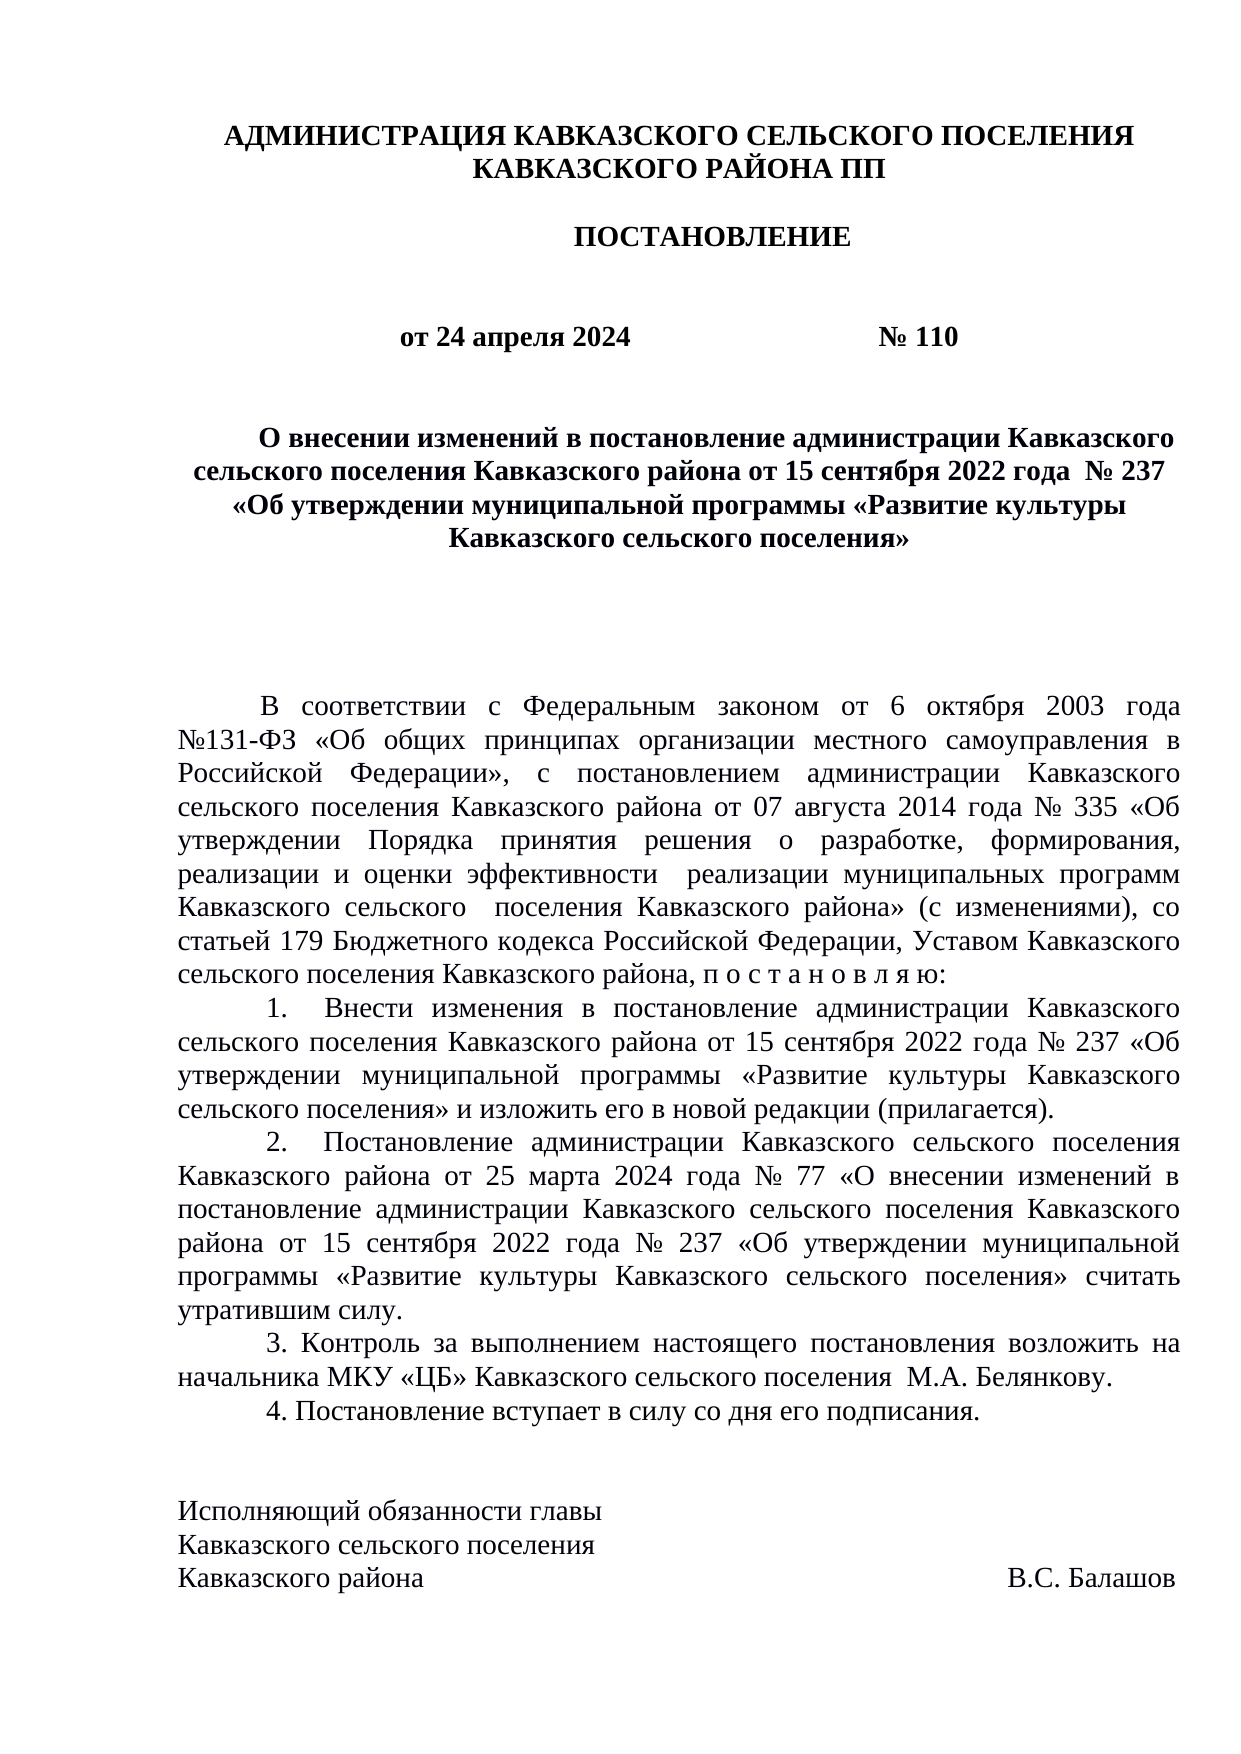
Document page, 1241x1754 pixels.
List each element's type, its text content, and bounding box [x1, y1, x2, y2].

text 4. Постановление вступает в силу со дня его подписания. [177, 1393, 1181, 1426]
text Кавказского сельского поселения [177, 1527, 1181, 1560]
text 3. Контроль за выполнением настоящего постановления возложить на начальника МКУ «ЦБ» Кавказского сельского поселения М.А. Белянкову. [177, 1326, 1181, 1393]
text АДМИНИСТРАЦИЯ КАВКАЗСКОГО СЕЛЬСКОГО ПОСЕЛЕНИЯ КАВКАЗСКОГО РАЙОНА ПП [177, 118, 1181, 185]
text В соответствии с Федеральным законом от 6 октября 2003 года №131-ФЗ «Об общих принципах организации местного самоуправления в Российской Федерации», с постановлением администрации Кавказского сельского поселения Кавказского района от 07 августа 2014 года № 335 «Об утверждении Порядка принятия решения о разработке, формирования, реализации и оценки эффективности реализации муниципальных программ Кавказского сельского поселения Кавказского района» (с изменениями), со статьей 179 Бюджетного кодекса Российской Федерации, Уставом Кавказского сельского поселения Кавказского района, п о с т а н о в л я ю: [177, 688, 1181, 990]
text О внесении изменений в постановление администрации Кавказского сельского поселения Кавказского района от 15 сентября 2022 года № 237 «Об утверждении муниципальной программы «Развитие культуры Кавказского сельского поселения» [177, 420, 1181, 554]
text Исполняющий обязанности главы [177, 1493, 1181, 1527]
text 1. Внести изменения в постановление администрации Кавказского сельского поселения Кавказского района от 15 сентября 2022 года № 237 «Об утверждении муниципальной программы «Развитие культуры Кавказского сельского поселения» и изложить его в новой редакции (прилагается). [177, 990, 1181, 1124]
text ПОСТАНОВЛЕНИЕ [177, 219, 1181, 252]
text Кавказского района В.С. Балашов [177, 1560, 1181, 1594]
text 2. Постановление администрации Кавказского сельского поселения Кавказского района от 25 марта 2024 года № 77 «О внесении изменений в постановление администрации Кавказского сельского поселения Кавказского района от 15 сентября 2022 года № 237 «Об утверждении муниципальной программы «Развитие культуры Кавказского сельского поселения» считать утратившим силу. [177, 1124, 1181, 1326]
text от 24 апреля 2024 № 110 [177, 319, 1181, 353]
